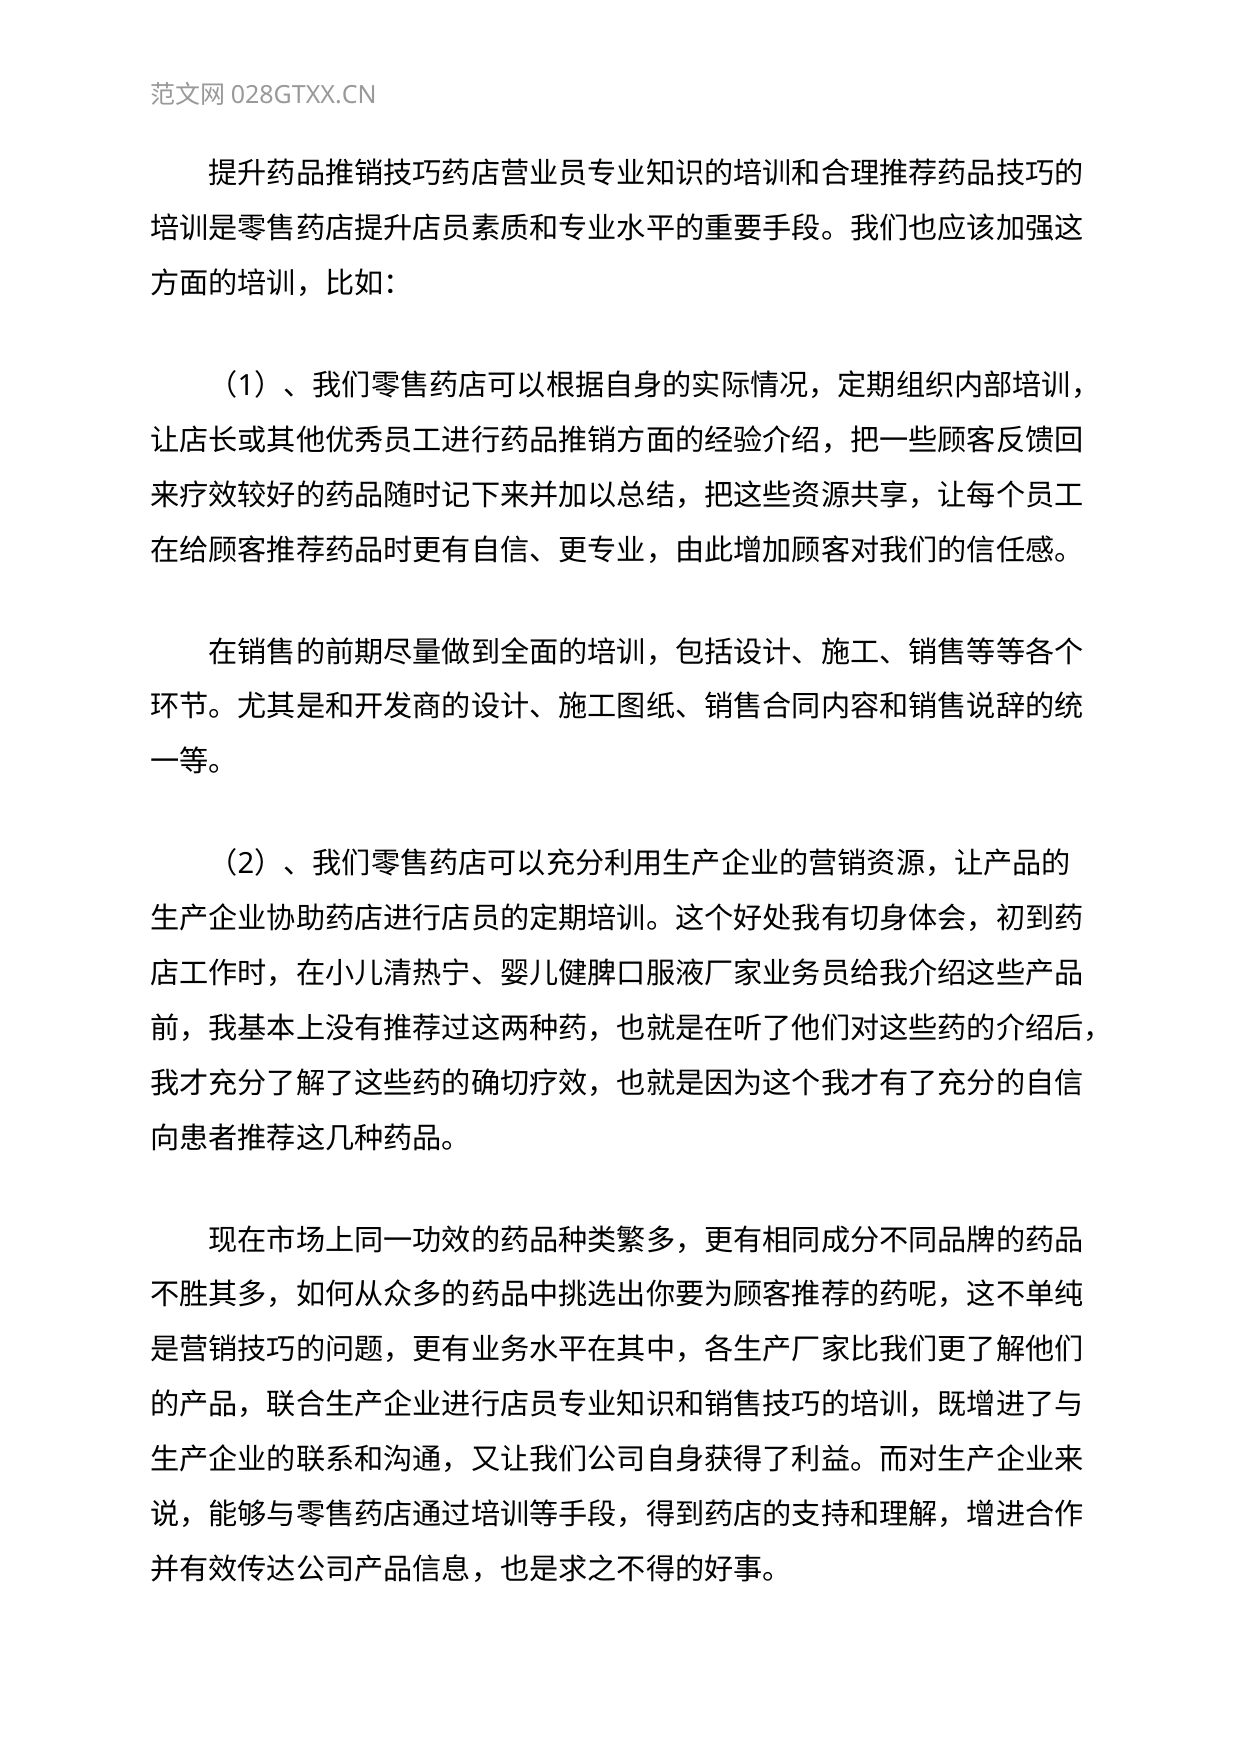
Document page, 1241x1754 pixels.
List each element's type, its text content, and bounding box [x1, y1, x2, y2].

text 提升药品推销技巧药店营业员专业知识的培训和合理推荐药品技巧的培训是零售药店提升店员素质和专业水平的重要手段。我们也应该加强这方面的培训，比如： [150, 150, 1090, 302]
text （1）、我们零售药店可以根据自身的实际情况，定期组织内部培训，让店长或其他优秀员工进行药品推销方面的经验介绍，把一些顾客反馈回来疗效较好的药品随时记下来并加以总结，把这些资源共享，让每个员工在给顾客推荐药品时更有自信、更专业，由此增加顾客对我们的信任感。 [150, 362, 1090, 569]
text （2）、我们零售药店可以充分利用生产企业的营销资源，让产品的生产企业协助药店进行店员的定期培训。这个好处我有切身体会，初到药店工作时，在小儿清热宁、婴儿健脾口服液厂家业务员给我介绍这些产品前，我基本上没有推荐过这两种药，也就是在听了他们对这些药的介绍后，我才充分了解了这些药的确切疗效，也就是因为这个我才有了充分的自信向患者推荐这几种药品。 [150, 840, 1090, 1157]
text 在销售的前期尽量做到全面的培训，包括设计、施工、销售等等各个环节。尤其是和开发商的设计、施工图纸、销售合同内容和销售说辞的统一等。 [150, 628, 1090, 780]
text 现在市场上同一功效的药品种类繁多，更有相同成分不同品牌的药品不胜其多，如何从众多的药品中挑选出你要为顾客推荐的药呢，这不单纯是营销技巧的问题，更有业务水平在其中，各生产厂家比我们更了解他们的产品，联合生产企业进行店员专业知识和销售技巧的培训，既增进了与生产企业的联系和沟通，又让我们公司自身获得了利益。而对生产企业来说，能够与零售药店通过培训等手段，得到药店的支持和理解，增进合作并有效传达公司产品信息，也是求之不得的好事。 [150, 1216, 1090, 1588]
